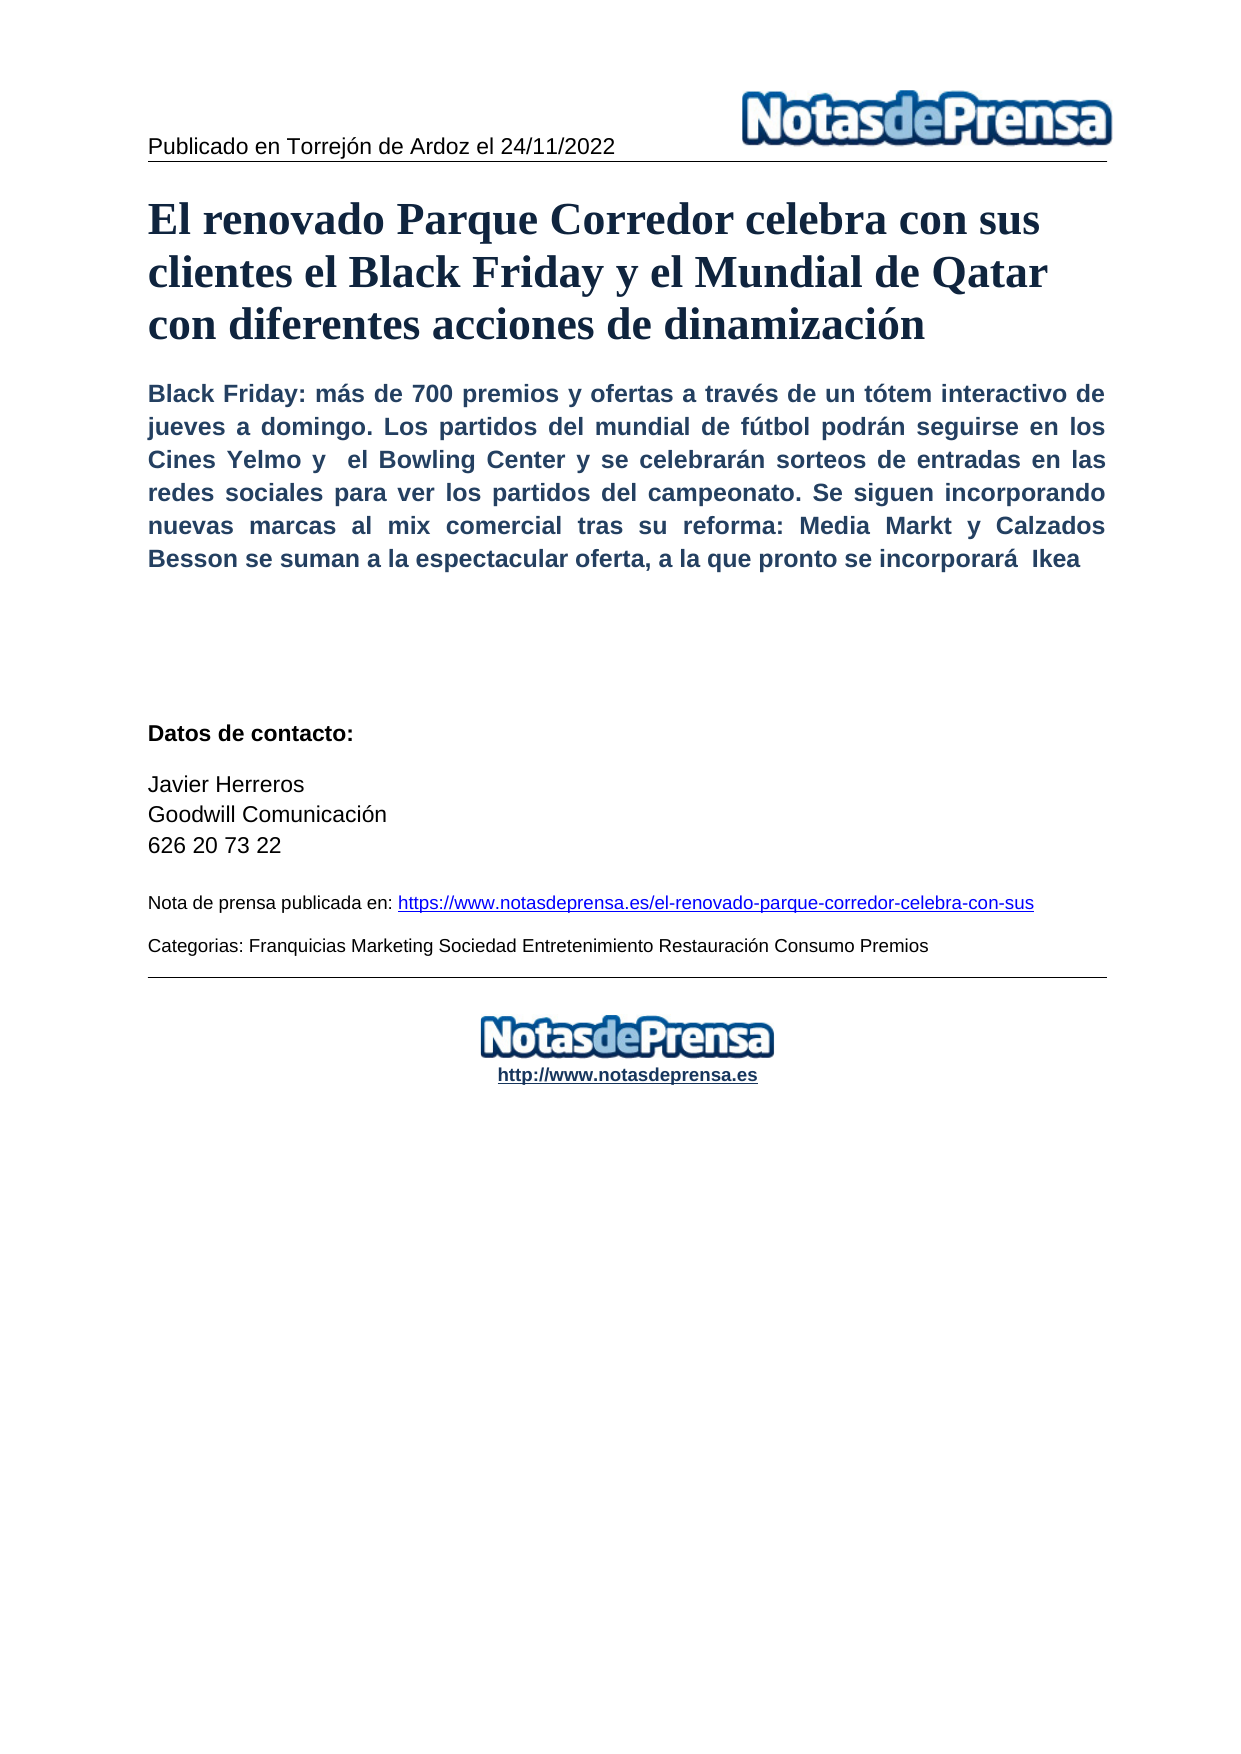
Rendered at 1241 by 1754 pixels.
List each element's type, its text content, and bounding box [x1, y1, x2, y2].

subtitle Black Friday: más de 700 premios y ofertas a través de un tótem interactivo de jueves a domingo. Los partidos del mundial de fútbol podrán seguirse en los Cines Yelmo y el Bowling Center y se celebrarán sorteos de entradas en las redes sociales para ver los partidos del campeonato. Se siguen incorporando nuevas marcas al mix comercial tras su reforma: Media Markt y Calzados Besson se suman a la espectacular oferta, a la que pronto se incorporará Ikea [148, 379, 1107, 573]
text Javier Herreros [148, 771, 1063, 798]
text Goodwill Comunicación [148, 801, 1063, 828]
text 626 20 73 22 [148, 832, 1063, 858]
picture [480, 1014, 775, 1060]
subtitle El renovado Parque Corredor celebra con sus clientes el Black Friday y el Mundial de Qatar con diferentes acciones de dinamización [148, 192, 1107, 350]
picture [742, 90, 1113, 148]
text Datos de contacto: [148, 720, 1107, 747]
text Nota de prensa publicada en: https://www.notasdeprensa.es/el-renovado-parque-corredor-celebra-con-sus [148, 892, 1107, 914]
text http://www.notasdeprensa.es [148, 1064, 1107, 1086]
text Publicado en Torrejón de Ardoz el 24/11/2022 [148, 133, 1107, 161]
text Categorias: Franquicias Marketing Sociedad Entretenimiento Restauración Consumo Premios [148, 934, 1107, 956]
